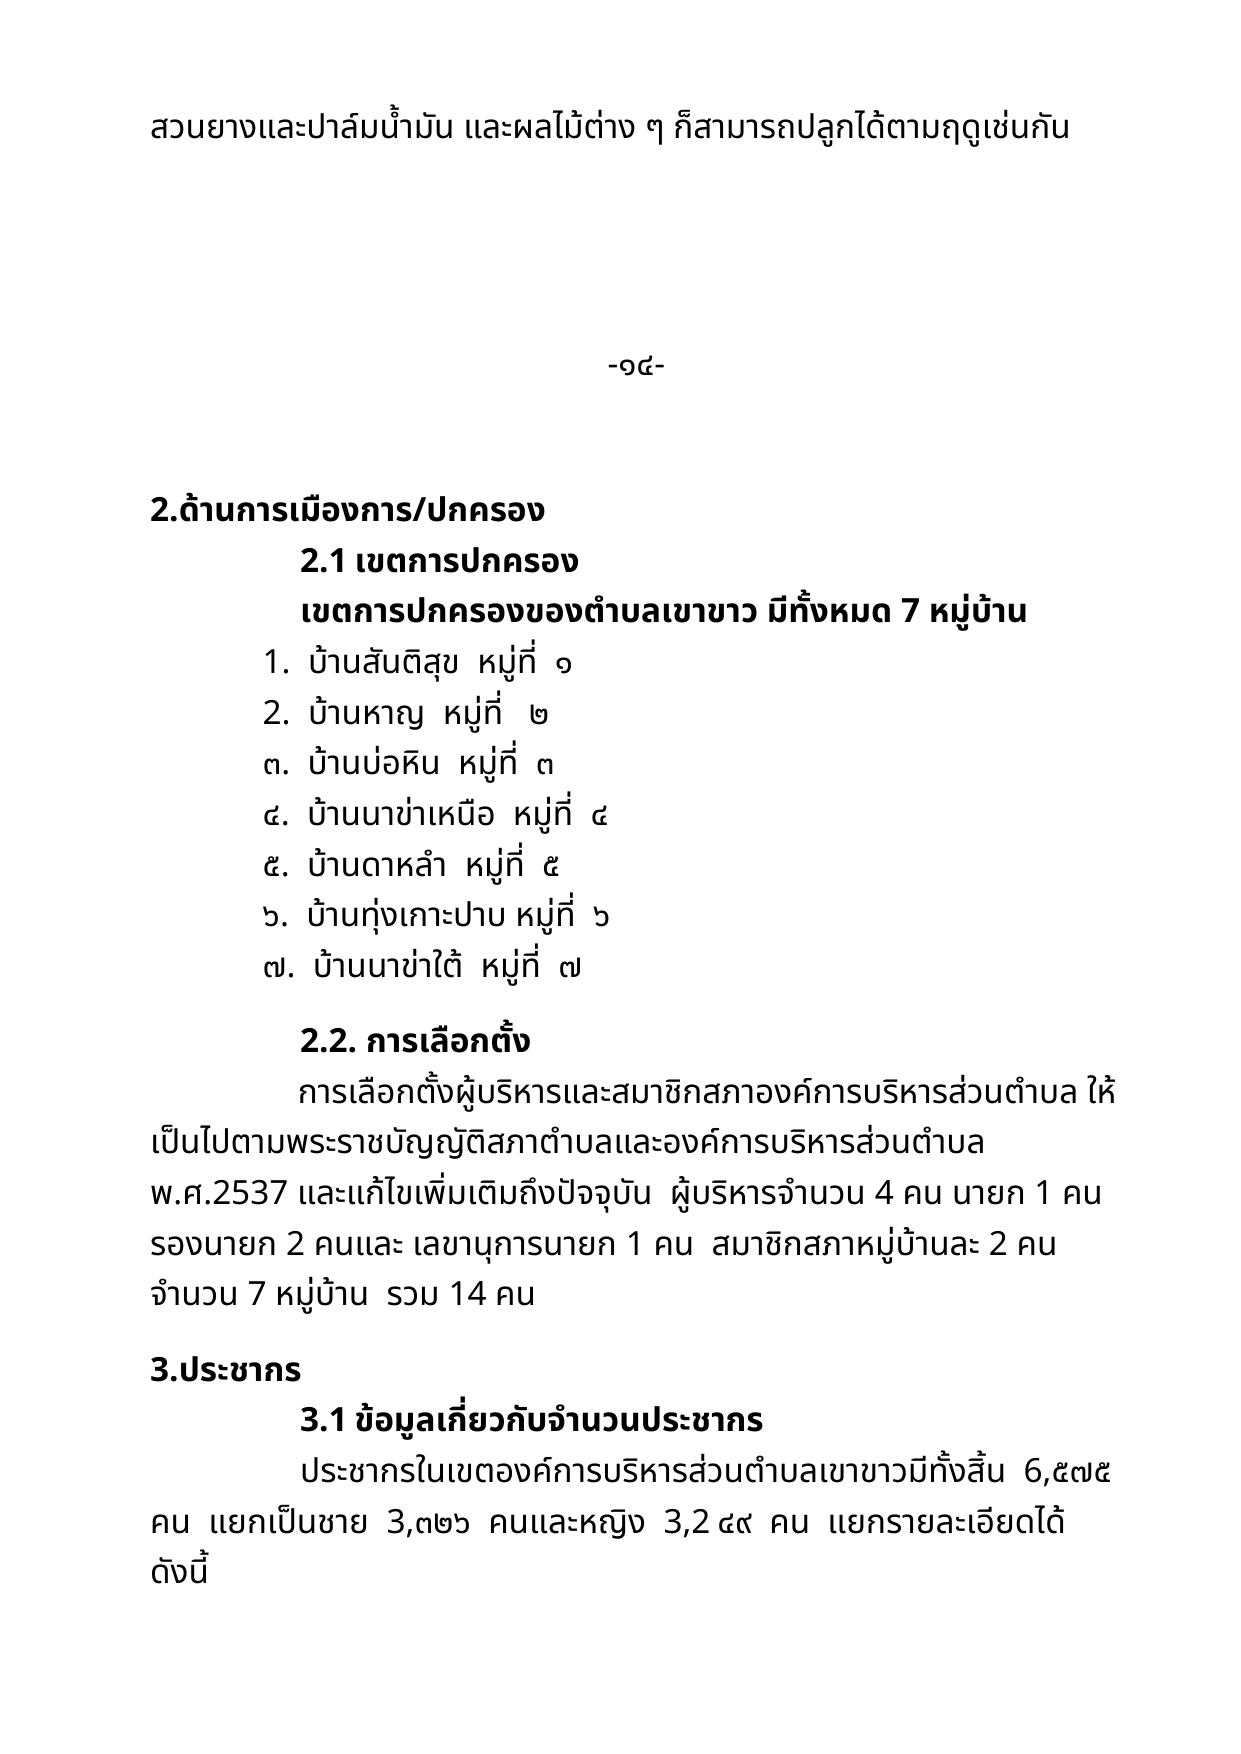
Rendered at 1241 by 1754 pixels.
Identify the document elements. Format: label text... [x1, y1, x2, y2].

text -๑๔- [150, 340, 1122, 391]
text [150, 103, 1122, 199]
text ๔. บ้านนาข่าเหนือ หมู่ที่ ๔ [262, 790, 1122, 840]
text 2.1เขตการปกครอง [150, 537, 1122, 587]
text ๗. บ้านนาข่าใต้ หมู่ที่ ๗ [262, 942, 1122, 992]
text ประชากรในเขตองค์การบริหารส่วนตำบลเขาขาวมีทั้งสิ้น 6,๕๗๕ คน แยกเป็นชาย 3,๓๒๖ คนและหญิง 3,2๔๙ คน แยกรายละเอียดได้ดังนี้ [150, 1447, 1122, 1598]
text ๖. บ้านทุ่งเกาะปาบ หมู่ที่ ๖ [262, 891, 1122, 942]
text 2. บ้านหาญ หมู่ที่ ๒ [262, 688, 1122, 739]
text เขตการปกครองของตำบลเขาขาว มีทั้งหมด 7 หมู่บ้าน [150, 587, 1122, 638]
text 3.1ข้อมูลเกี่ยวกับจำนวนประชากร [150, 1396, 1122, 1447]
text ๓. บ้านบ่อหิน หมู่ที่ ๓ [262, 739, 1122, 790]
text 2.2. การเลือกตั้ง [150, 1017, 1122, 1068]
text 3.ประชากร [150, 1346, 1122, 1396]
text ๕. บ้านดาหลำ หมู่ที่ ๕ [262, 840, 1122, 891]
text การเลือกตั้งผู้บริหารและสมาชิกสภาองค์การบริหารส่วนตำบล ให้เป็นไปตามพระราชบัญญัติสภาตำบลและองค์การบริหารส่วนตำบล พ.ศ.2537 และแก้ไขเพิ่มเติมถึงปัจจุบัน ผู้บริหารจำนวน 4 คน นายก 1 คน รองนายก 2 คนและ เลขานุการนายก 1 คน สมาชิกสภาหมู่บ้านละ 2 คน จำนวน 7 หมู่บ้าน รวม 14 คน [150, 1068, 1122, 1321]
text 1. บ้านสันติสุข หมู่ที่ ๑ [262, 638, 1122, 688]
text 2.ด้านการเมืองการ/ปกครอง [150, 486, 1122, 537]
